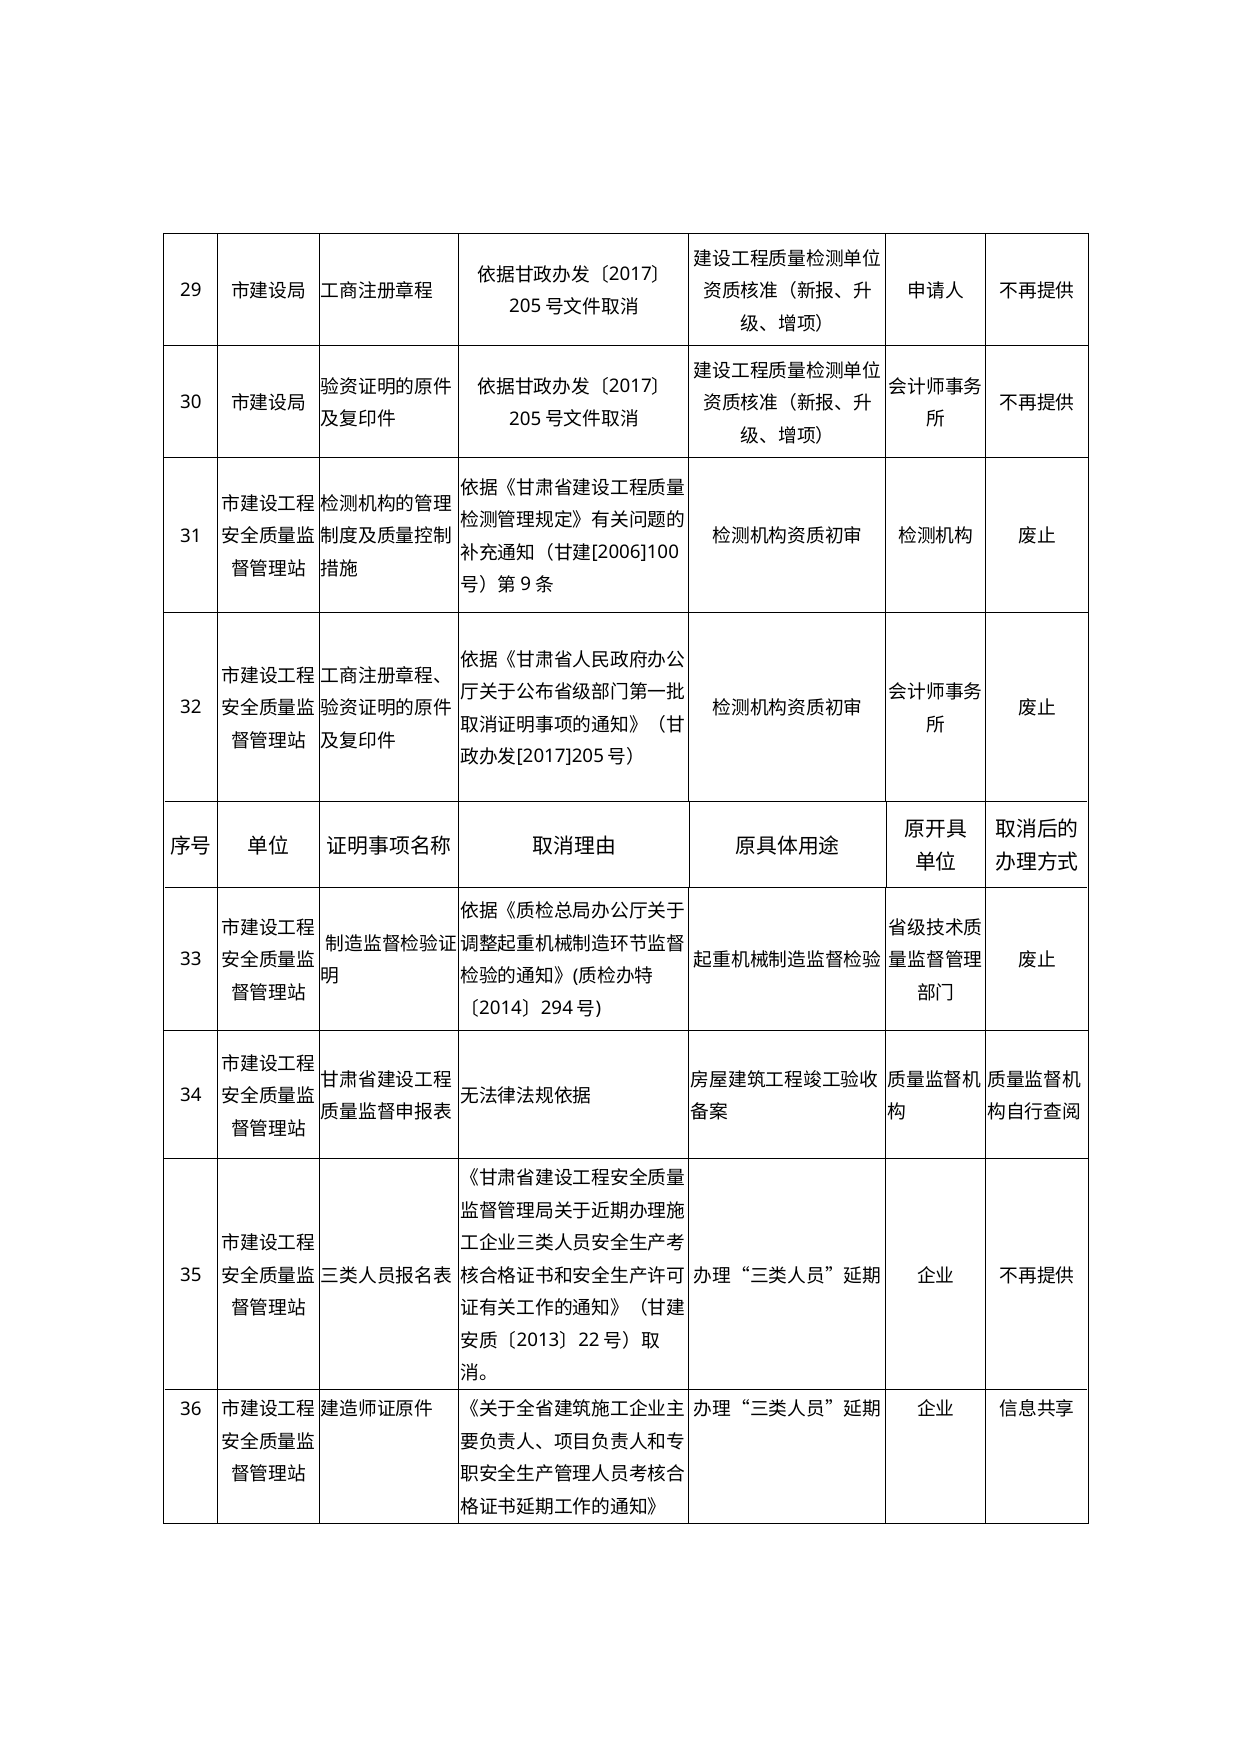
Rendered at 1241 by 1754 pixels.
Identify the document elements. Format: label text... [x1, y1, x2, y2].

table_cell 市建设工程安全质量监督管理站 [218, 888, 319, 1030]
table_cell 废止 [986, 458, 1088, 612]
table_cell 依据《甘肃省建设工程质量检测管理规定》有关问题的补充通知（甘建[2006]100号）第9条 [459, 458, 688, 612]
table_cell 依据《质检总局办公厅关于调整起重机械制造环节监督检验的通知》(质检办特〔2014〕294号) [459, 888, 688, 1030]
table_cell 不再提供 [986, 1159, 1088, 1389]
table_cell 房屋建筑工程竣工验收备案 [689, 1031, 885, 1158]
table_cell 市建设局 [218, 234, 319, 345]
table_cell 市建设工程安全质量监督管理站 [218, 458, 319, 612]
table_cell 34 [164, 1031, 217, 1158]
table_cell 29 [164, 234, 217, 345]
table_cell 原开具 单位 [887, 802, 985, 887]
table_cell 36 [164, 1390, 217, 1523]
table_cell 35 [164, 1159, 217, 1389]
table_cell 工商注册章程 [320, 234, 458, 345]
table_cell 检测机构 [886, 458, 985, 612]
table_cell 办理“三类人员”延期 [689, 1159, 885, 1389]
table_cell 建造师证原件 [320, 1390, 458, 1523]
table_cell 信息共享 [986, 1389, 1088, 1523]
table_cell 企业 [886, 1390, 985, 1523]
table_cell 企业 [886, 1159, 985, 1389]
table_cell 不再提供 [986, 234, 1088, 345]
table_cell 证明事项名称 [320, 802, 458, 887]
table_cell 30 [164, 346, 217, 457]
table_cell 市建设工程安全质量监督管理站 [218, 1390, 319, 1523]
table_cell 32 [164, 613, 217, 801]
table_cell 检测机构的管理制度及质量控制措施 [320, 458, 458, 612]
table_cell 建设工程质量检测单位资质核准（新报、升级、增项） [689, 234, 885, 345]
table_cell 验资证明的原件及复印件 [320, 346, 458, 457]
table_cell 会计师事务所 [886, 613, 985, 801]
table_cell 市建设工程安全质量监督管理站 [218, 613, 319, 801]
table_cell 取消理由 [459, 802, 689, 887]
table_cell 《甘肃省建设工程安全质量监督管理局关于近期办理施工企业三类人员安全生产考核合格证书和安全生产许可证有关工作的通知》（甘建安质〔2013〕22号）取消。 [459, 1159, 688, 1389]
table_cell 质量监督机构 [886, 1031, 985, 1158]
table_cell 检测机构资质初审 [689, 458, 885, 612]
table_cell 无法律法规依据 [459, 1031, 688, 1158]
table_cell 办理“三类人员”延期 [689, 1390, 885, 1523]
table_cell 质量监督机构自行查阅 [986, 1031, 1088, 1158]
table_cell 原具体用途 [690, 802, 886, 887]
table_cell 废止 [986, 887, 1088, 1030]
table_cell 甘肃省建设工程质量监督申报表 [320, 1031, 458, 1158]
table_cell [459, 1390, 688, 1523]
table_cell 市建设工程安全质量监督管理站 [218, 1159, 319, 1389]
table_cell 依据甘政办发〔2017〕 205号文件取消 [459, 346, 688, 457]
table_cell 三类人员报名表 [320, 1159, 458, 1389]
table_cell 33 [164, 888, 217, 1030]
table_cell 建设工程质量检测单位资质核准（新报、升级、增项） [689, 346, 885, 457]
table_cell 会计师事务所 [886, 346, 985, 457]
table_cell 市建设工程安全质量监督管理站 [218, 1031, 319, 1158]
table_cell 31 [164, 458, 217, 612]
table_cell 省级技术质量监督管理部门 [886, 888, 985, 1030]
table_cell 工商注册章程、验资证明的原件及复印件 [320, 613, 458, 801]
table_cell 不再提供 [986, 346, 1088, 457]
table_cell 序号 [164, 802, 217, 887]
table_cell 依据《甘肃省人民政府办公厅关于公布省级部门第一批取消证明事项的通知》（甘政办发[2017]205号） [459, 613, 688, 801]
table_cell 废止 [986, 613, 1088, 801]
table_cell 单位 [218, 802, 319, 887]
table_cell 取消后的 办理方式 [986, 801, 1088, 887]
table_cell 检测机构资质初审 [689, 613, 885, 801]
table_cell 起重机械制造监督检验 [689, 888, 885, 1030]
table_cell 市建设局 [218, 346, 319, 457]
table_cell 依据甘政办发〔2017〕 205号文件取消 [459, 234, 688, 345]
table_cell 申请人 [886, 234, 985, 345]
table_cell 制造监督检验证明 [320, 888, 458, 1030]
